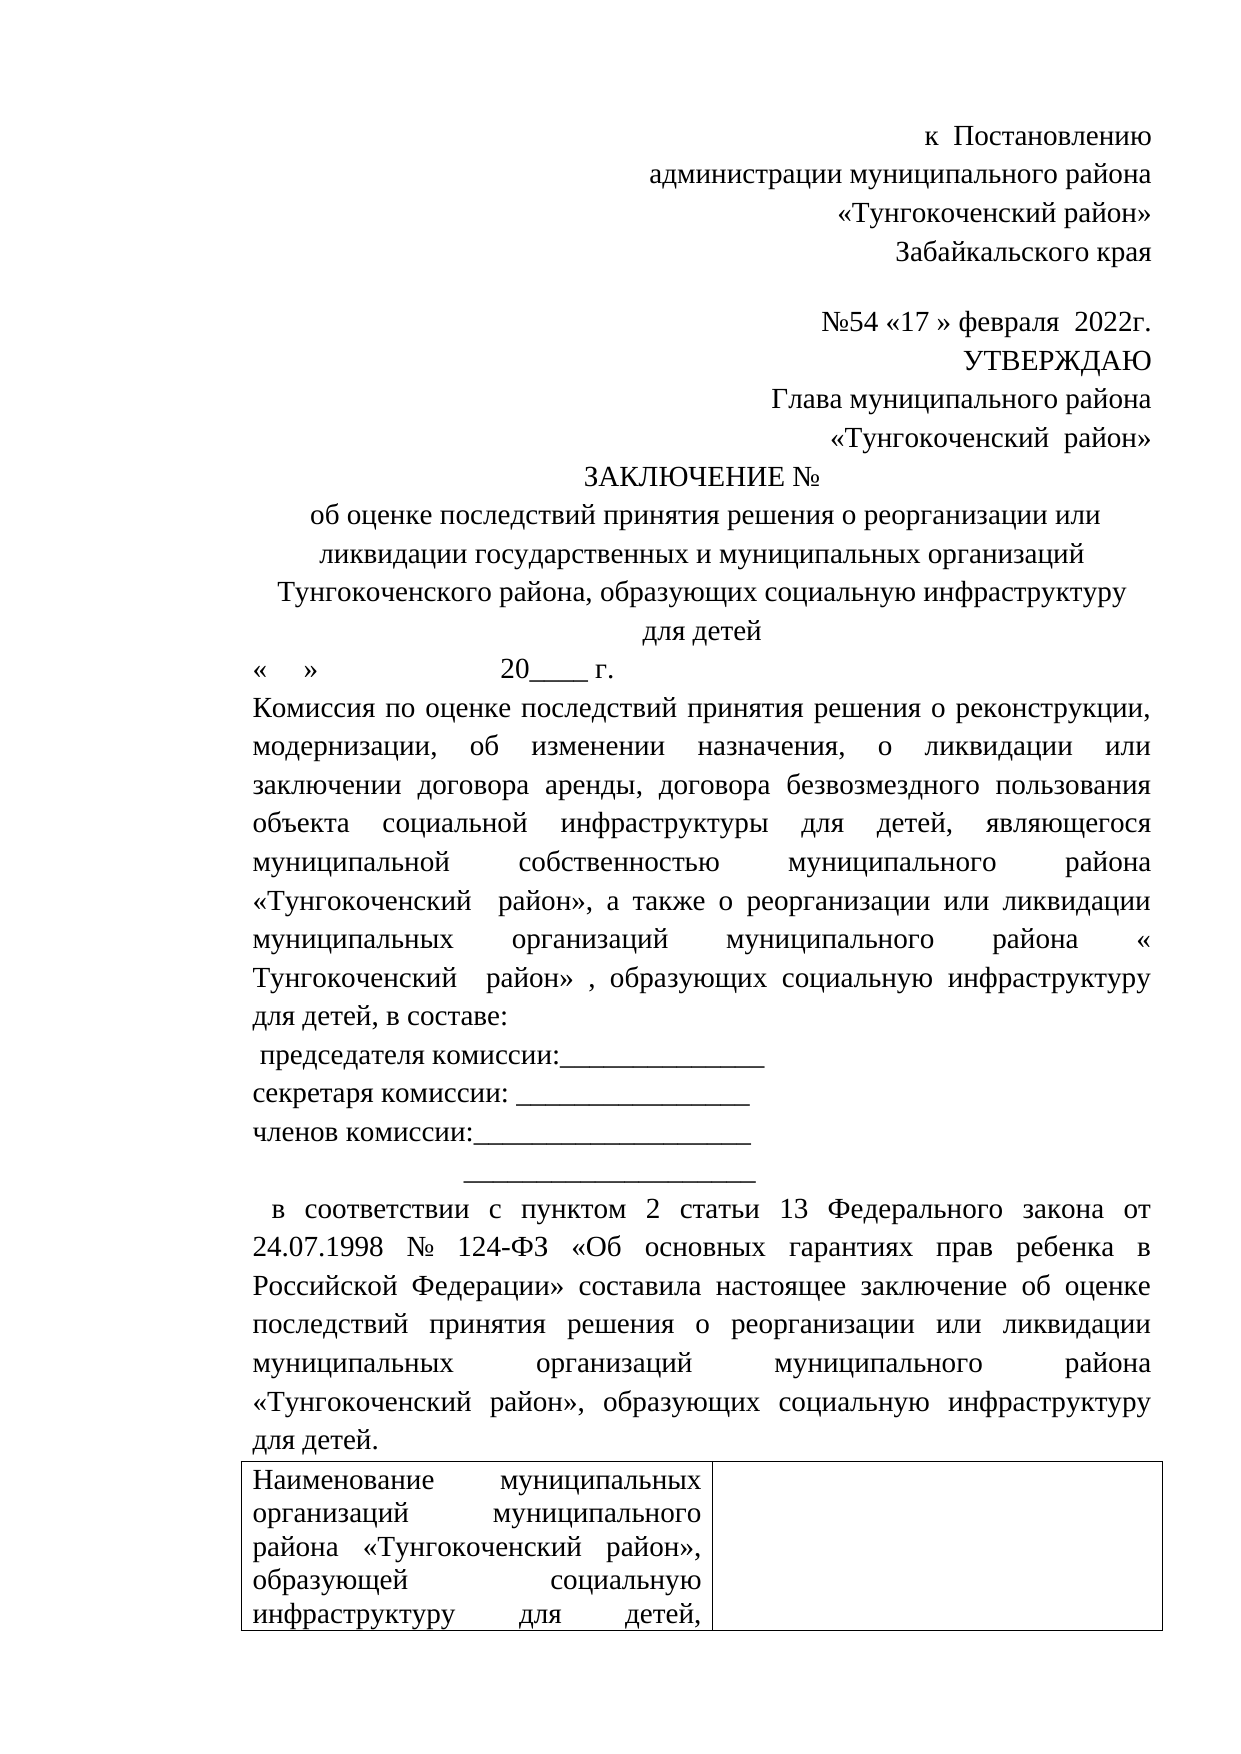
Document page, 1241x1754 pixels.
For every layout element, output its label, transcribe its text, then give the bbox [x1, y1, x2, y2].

text Забайкальского края [177, 234, 1152, 267]
list ЗАКЛЮЧЕНИЕ № [252, 459, 1152, 492]
list « » 20____ г. [252, 651, 1152, 685]
list членов комиссии:___________________ [252, 1114, 1152, 1147]
list председателя комиссии:______________ [252, 1037, 1152, 1070]
text к Постановлению [177, 118, 1152, 152]
text «Тунгокоченский район» [177, 195, 1152, 229]
list в соответствии с пунктом 2 статьи 13 Федерального закона от 24.07.1998 № 124-ФЗ «Об основных гарантиях прав ребенка в Российской Федерации» составила настоящее заключение об оценке последствий принятия решения о реорганизации или ликвидации муниципальных организаций муниципального района «Тунгокоченский район», образующих социальную инфраструктуру для детей. [252, 1191, 1152, 1456]
list «Тунгокоченский район» [252, 420, 1152, 454]
list УТВЕРЖДАЮ [252, 343, 1152, 377]
list Комиссия по оценке последствий принятия решения о реконструкции, модернизации, об изменении назначения, о ликвидации или заключении договора аренды, договора безвозмездного пользования объекта социальной инфраструктуры для детей, являющегося муниципальной собственностью муниципального района «Тунгокоченский район», а также о реорганизации или ликвидации муниципальных организаций муниципального района « Тунгокоченский район» , образующих социальную инфраструктуру для детей, в составе: [252, 690, 1152, 1032]
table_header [242, 1462, 712, 1629]
list об оценке последствий принятия решения о реорганизации или ликвидации государственных и муниципальных организаций Тунгокоченского района, образующих социальную инфраструктуру для детей [252, 497, 1152, 646]
text администрации муниципального района [177, 157, 1152, 190]
text №54 «17 » февраля 2022г. [177, 304, 1152, 338]
list секретаря комиссии: ________________ [252, 1075, 1152, 1109]
list ____________________ [252, 1152, 1152, 1186]
table_header [713, 1462, 1162, 1629]
list Глава муниципального района [252, 382, 1152, 415]
